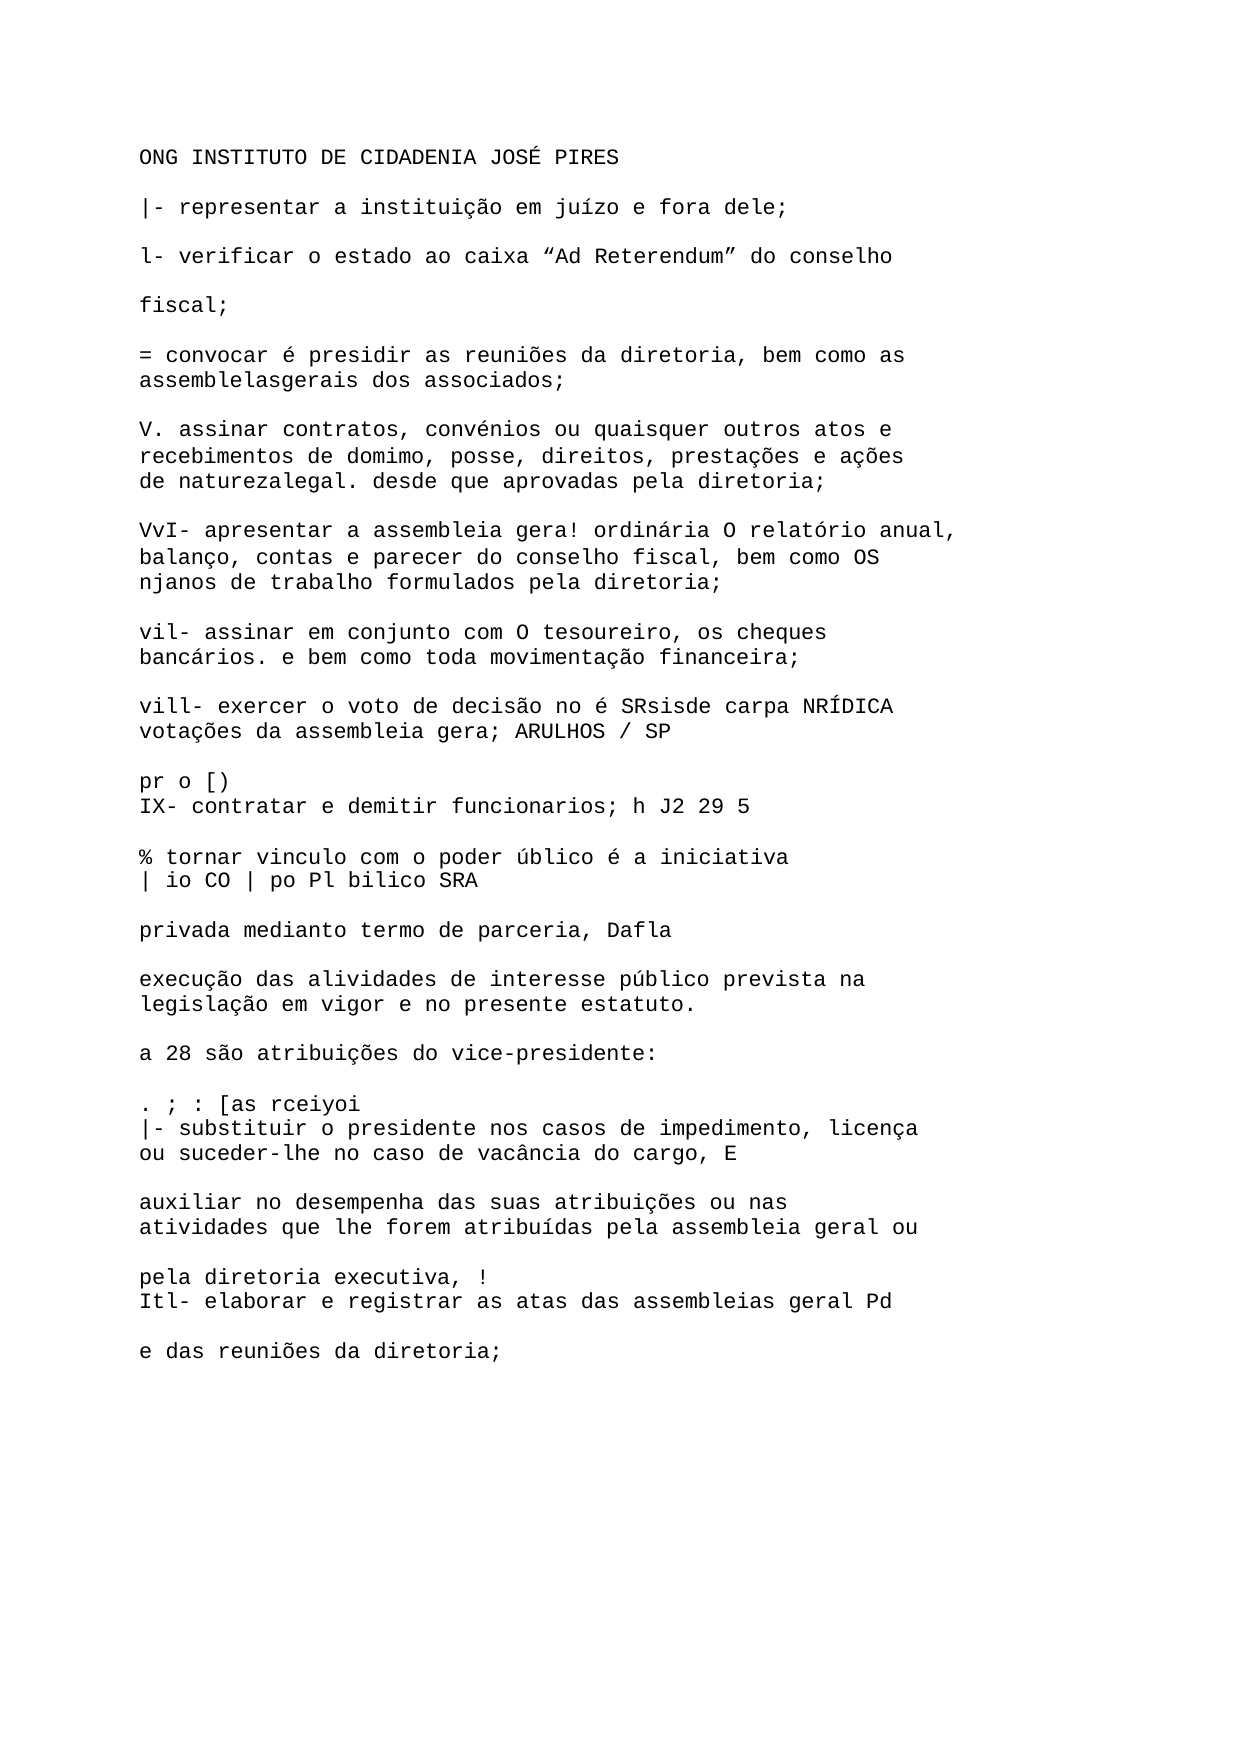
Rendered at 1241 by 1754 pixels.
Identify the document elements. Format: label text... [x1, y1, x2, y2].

text pela diretoria executiva, ! [139, 1266, 1065, 1291]
text VvI- apresentar a assembleia gera! ordinária O relatório anual, balanço, contas e parecer do conselho fiscal, bem como OS njanos de trabalho formulados pela diretoria; [139, 519, 958, 596]
text |- substituir o presidente nos casos de impedimento, licença ou suceder-lhe no caso de vacância do cargo, E [139, 1117, 927, 1166]
text pr o [) [139, 770, 1065, 794]
list assinar contratos, convénios ou quaisquer outros atos e recebimentos de domimo, posse, direitos, prestações e ações de naturezalegal. desde que aprovadas pela diretoria; [139, 418, 913, 495]
text auxiliar no desempenha das suas atribuições ou nas atividades que lhe forem atribuídas pela assembleia geral ou [139, 1191, 927, 1241]
text = convocar é presidir as reuniões da diretoria, bem como as assemblelasgerais dos associados; [139, 344, 952, 393]
text vill- exercer o voto de decisão no é SRsisde carpa NRÍDICA votações da assembleia gera; ARULHOS / SP [139, 695, 952, 745]
text % tornar vinculo com o poder úblico é a iniciativa [139, 844, 1065, 869]
text |- representar a instituição em juízo e fora dele; [139, 196, 1065, 221]
text IX- contratar e demitir funcionarios; h J2 29 5 [139, 795, 1065, 819]
text ONG INSTITUTO DE CIDADENIA JOSÉ PIRES [139, 146, 1065, 171]
text a 28 são atribuições do vice-presidente: [139, 1042, 1065, 1067]
text vil- assinar em conjunto com O tesoureiro, os cheques bancários. e bem como toda movimentação financeira; [139, 621, 952, 671]
text . ; : [as rceiyoi [139, 1092, 1065, 1117]
text Itl- elaborar e registrar as atas das assembleias geral Pd e das reuniões da diretoria; [139, 1291, 902, 1365]
text | io CO | po Pl bilico SRA [139, 869, 1065, 894]
text l- verificar o estado ao caixa “Ad Reterendum” do conselho fiscal; [139, 245, 952, 319]
text privada medianto termo de parceria, Dafla [139, 919, 1065, 943]
text execução das alividades de interesse público prevista na legislação em vigor e no presente estatuto. [139, 968, 938, 1018]
